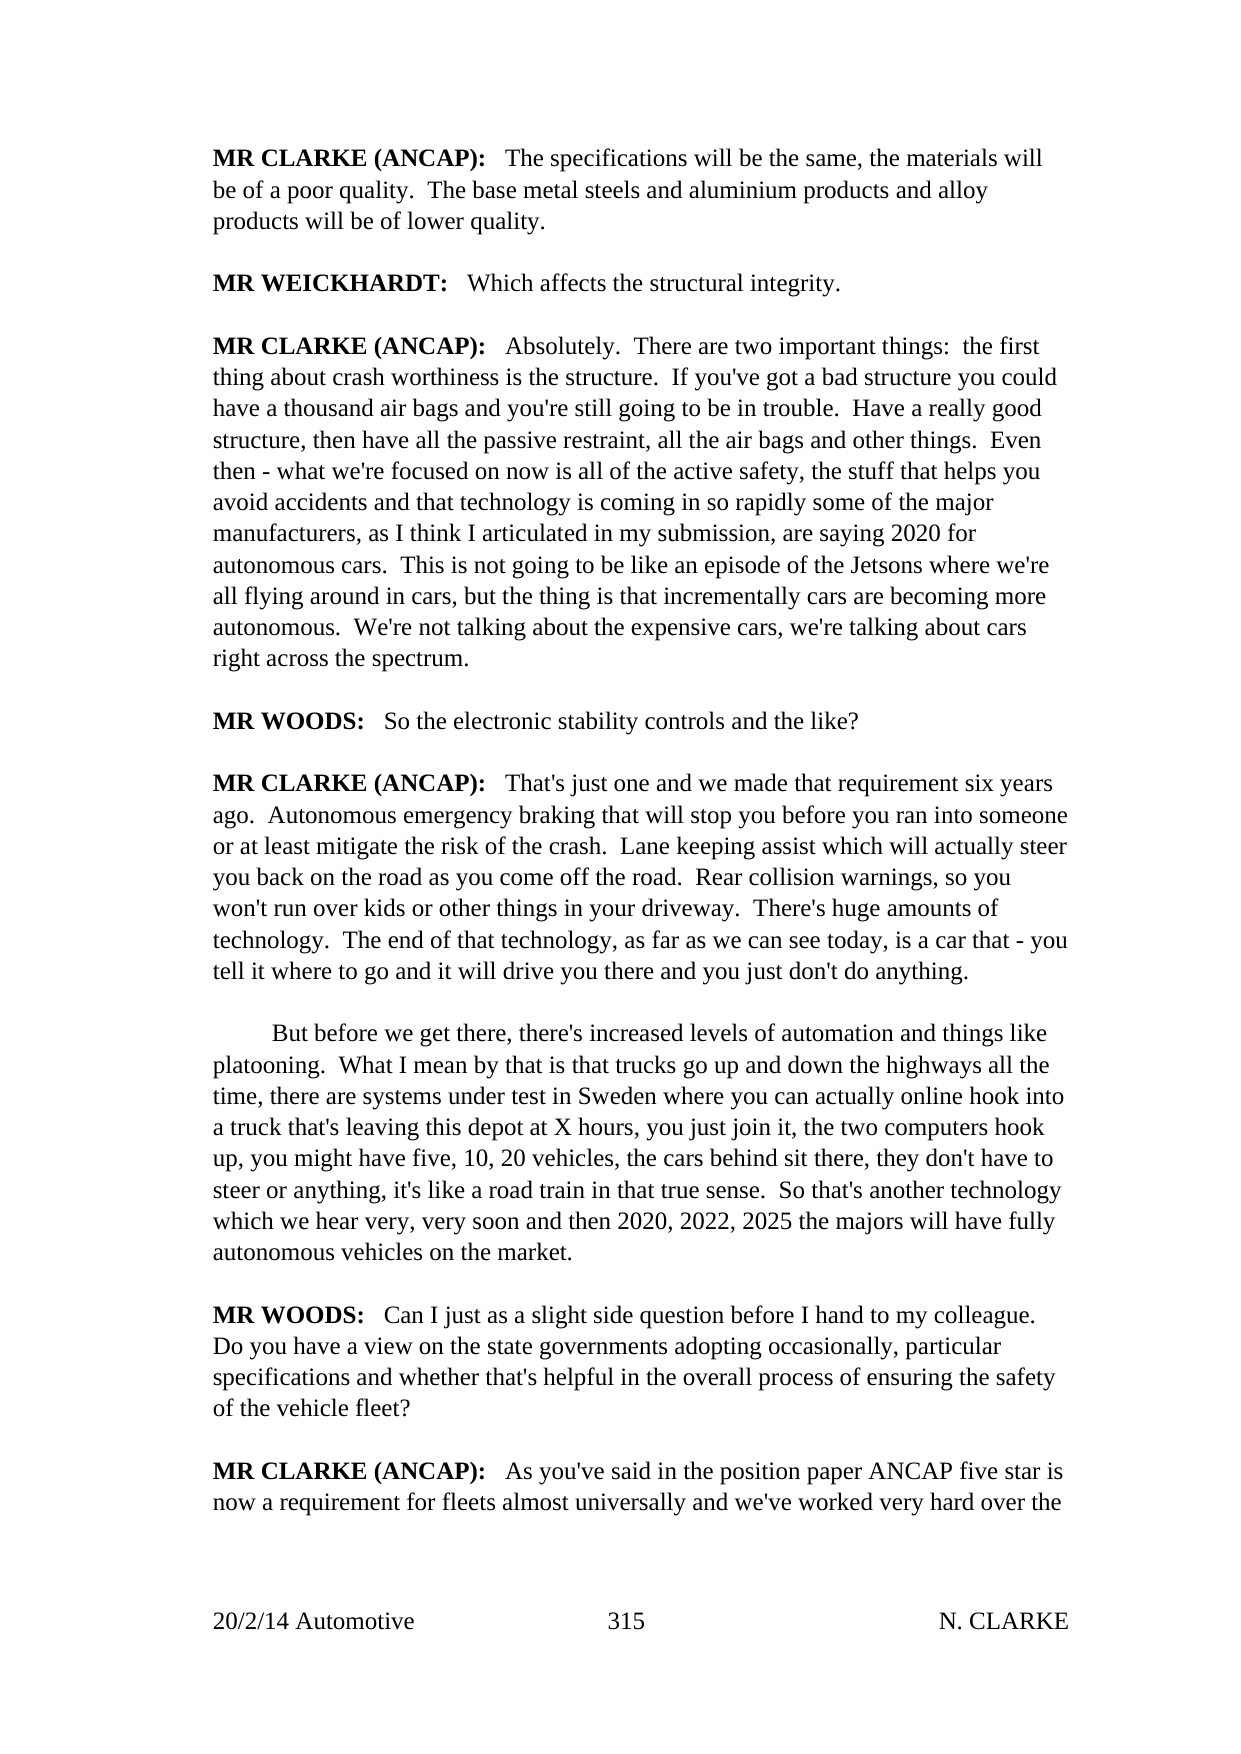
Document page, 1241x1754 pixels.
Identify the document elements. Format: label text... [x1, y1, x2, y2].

text MR CLARKE (ANCAP): Absolutely. There are two important things: the first thing about crash worthiness is the structure. If you've got a bad structure you could have a thousand air bags and you're still going to be in trouble. Have a really good structure, then have all the passive restraint, all the air bags and other things. Even then - what we're focused on now is all of the active safety, the stuff that helps you avoid accidents and that technology is coming in so rapidly some of the major manufacturers, as I think I articulated in my submission, are saying 2020 for autonomous cars. This is not going to be like an episode of the Jetsons where we're all flying around in cars, but the thing is that incrementally cars are becoming more autonomous. We're not talking about the expensive cars, we're talking about cars right across the spectrum. [213, 329, 1069, 673]
text MR CLARKE (ANCAP): That's just one and we made that requirement six years ago. Autonomous emergency braking that will stop you before you ran into someone or at least mitigate the risk of the crash. Lane keeping assist which will actually steer you back on the road as you come off the road. Rear collision warnings, so you won't run over kids or other things in your driveway. There's huge amounts of technology. The end of that technology, as far as we can see today, is a car that - you tell it where to go and it will drive you there and you just don't do anything. [213, 767, 1069, 986]
text MR WEICKHARDT: Which affects the structural integrity. [213, 267, 1069, 298]
text MR WOODS: So the electronic stability controls and the like? [213, 704, 1069, 736]
text MR WOODS: Can I just as a slight side question before I hand to my colleague. Do you have a view on the state governments adopting occasionally, particular specifications and whether that's helpful in the overall process of ensuring the safety of the vehicle fleet? [213, 1298, 1069, 1423]
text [213, 1454, 1069, 1517]
text But before we get there, there's increased levels of automation and things like platooning. What I mean by that is that trucks go up and down the highways all the time, there are systems under test in Sweden where you can actually online hook into a truck that's leaving this depot at X hours, you just join it, the two computers hook up, you might have five, 10, 20 vehicles, the cars behind sit there, they don't have to steer or anything, it's like a road train in that true sense. So that's another technology which we hear very, very soon and then 2020, 2022, 2025 the majors will have fully autonomous vehicles on the market. [213, 1017, 1069, 1267]
text MR CLARKE (ANCAP): The specifications will be the same, the materials will be of a poor quality. The base metal steels and aluminium products and alloy products will be of lower quality. [213, 142, 1069, 236]
